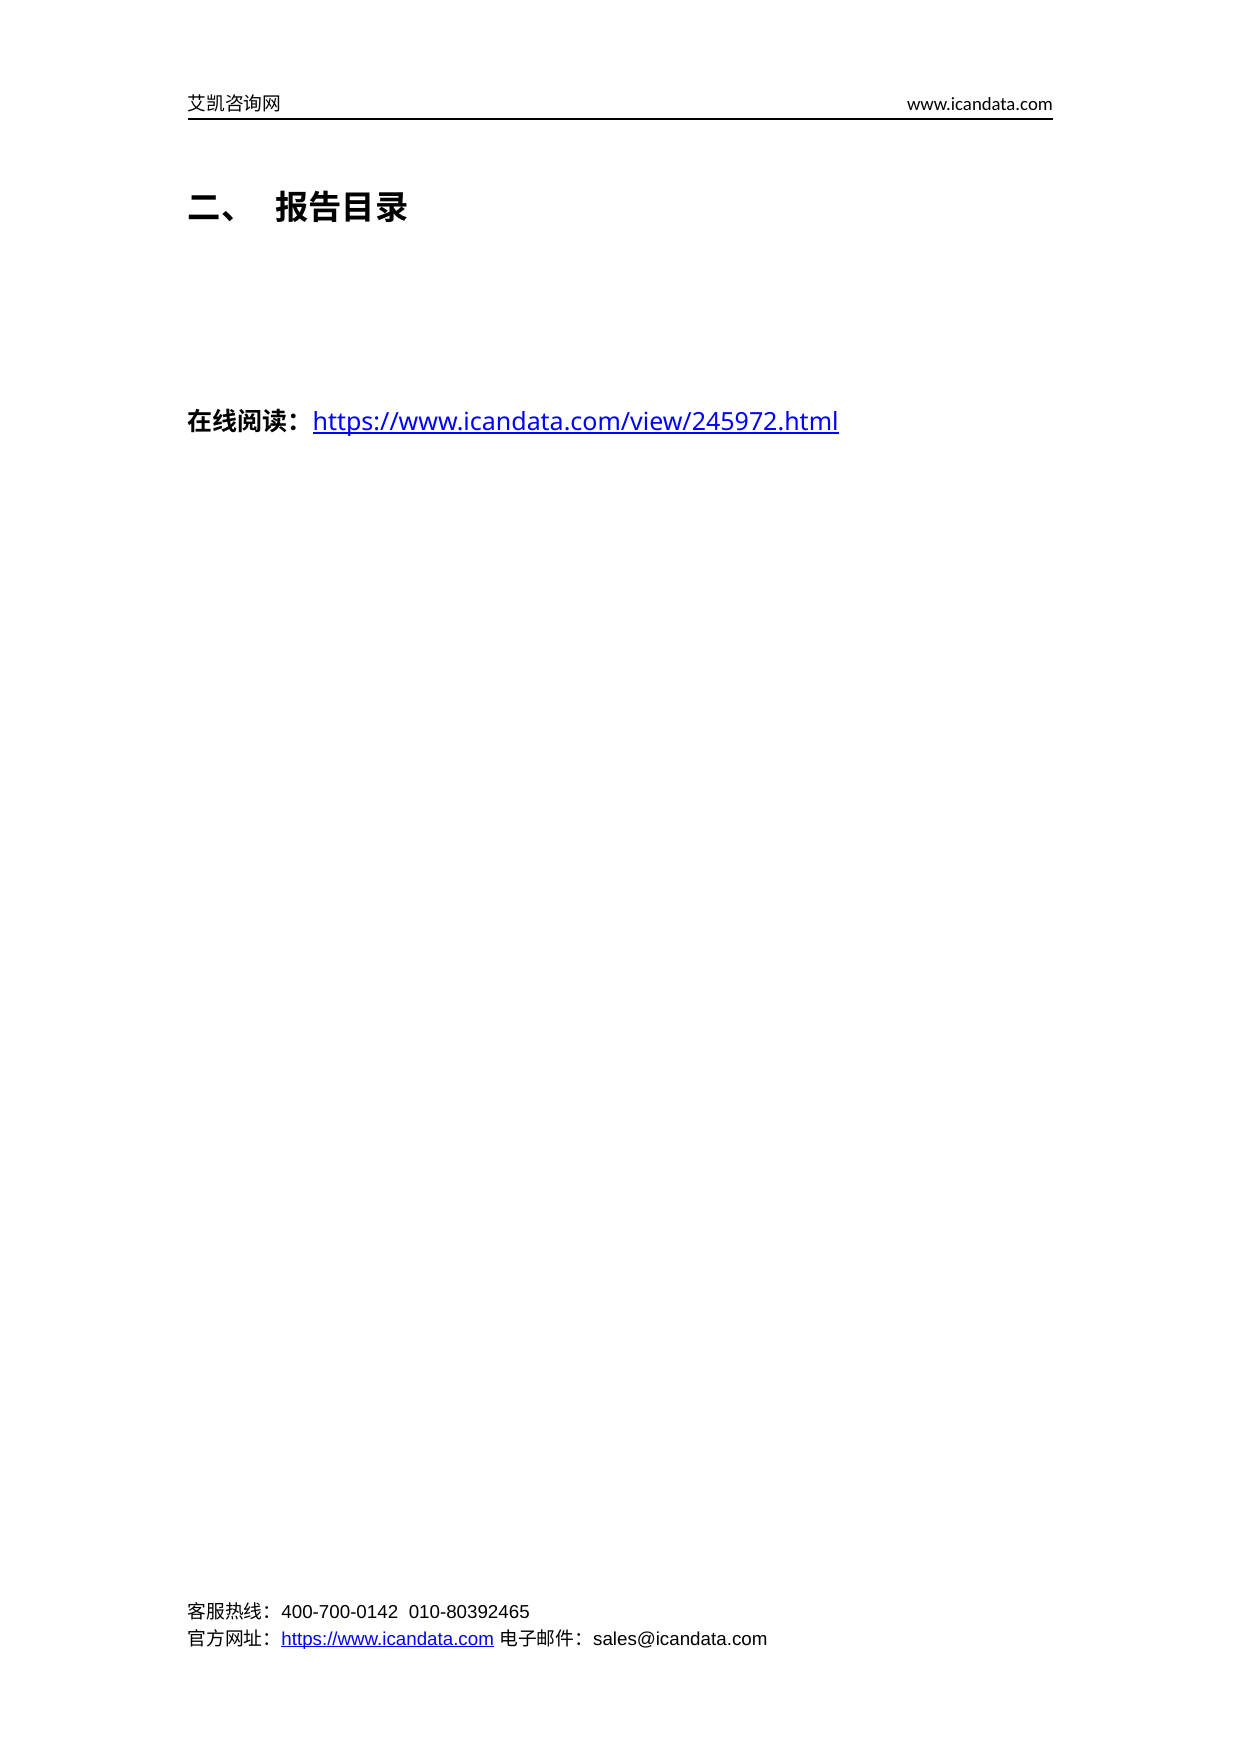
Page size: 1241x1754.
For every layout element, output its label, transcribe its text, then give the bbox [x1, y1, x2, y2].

text 在线阅读：https://www.icandata.com/view/245972.html [187, 387, 1053, 452]
subtitle 报告目录 [187, 172, 1053, 237]
